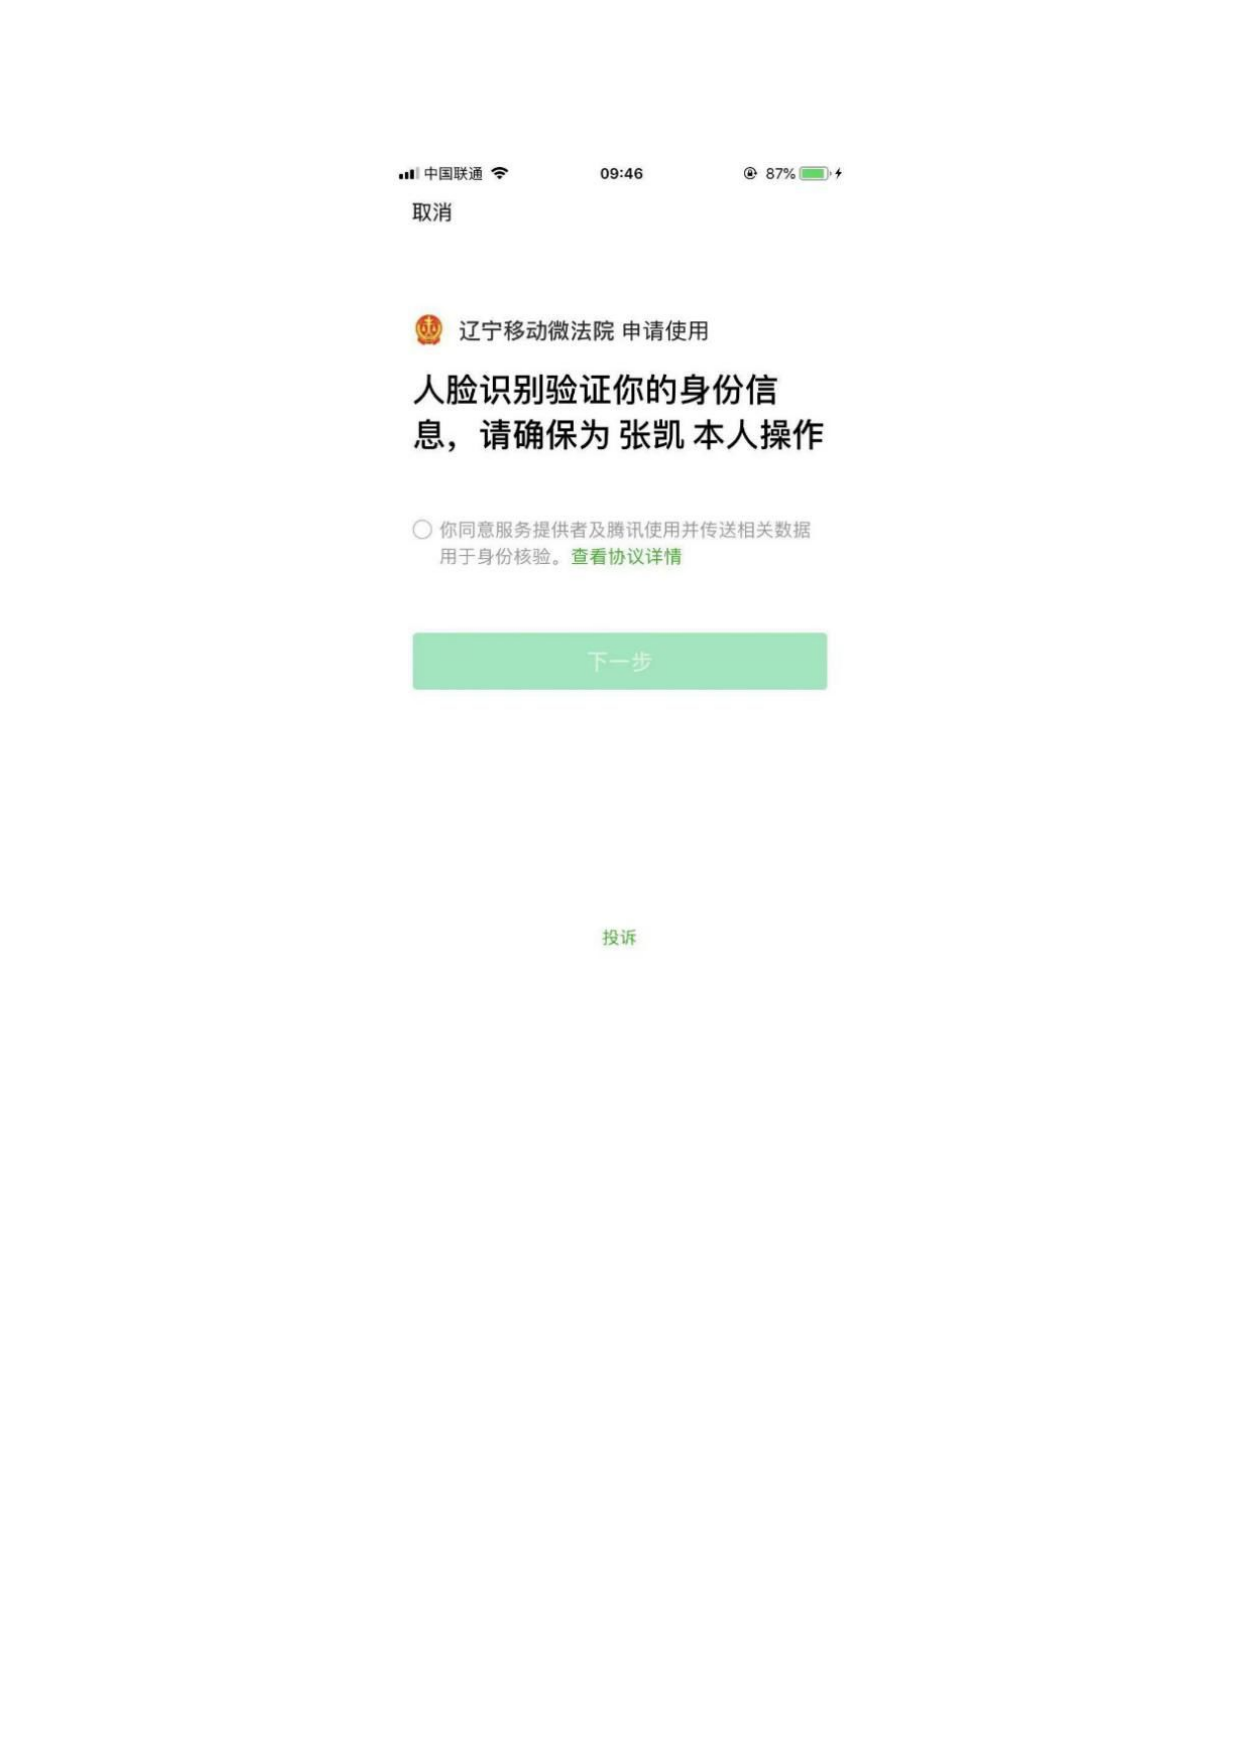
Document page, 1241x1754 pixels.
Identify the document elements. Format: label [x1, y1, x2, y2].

picture [392, 162, 848, 972]
